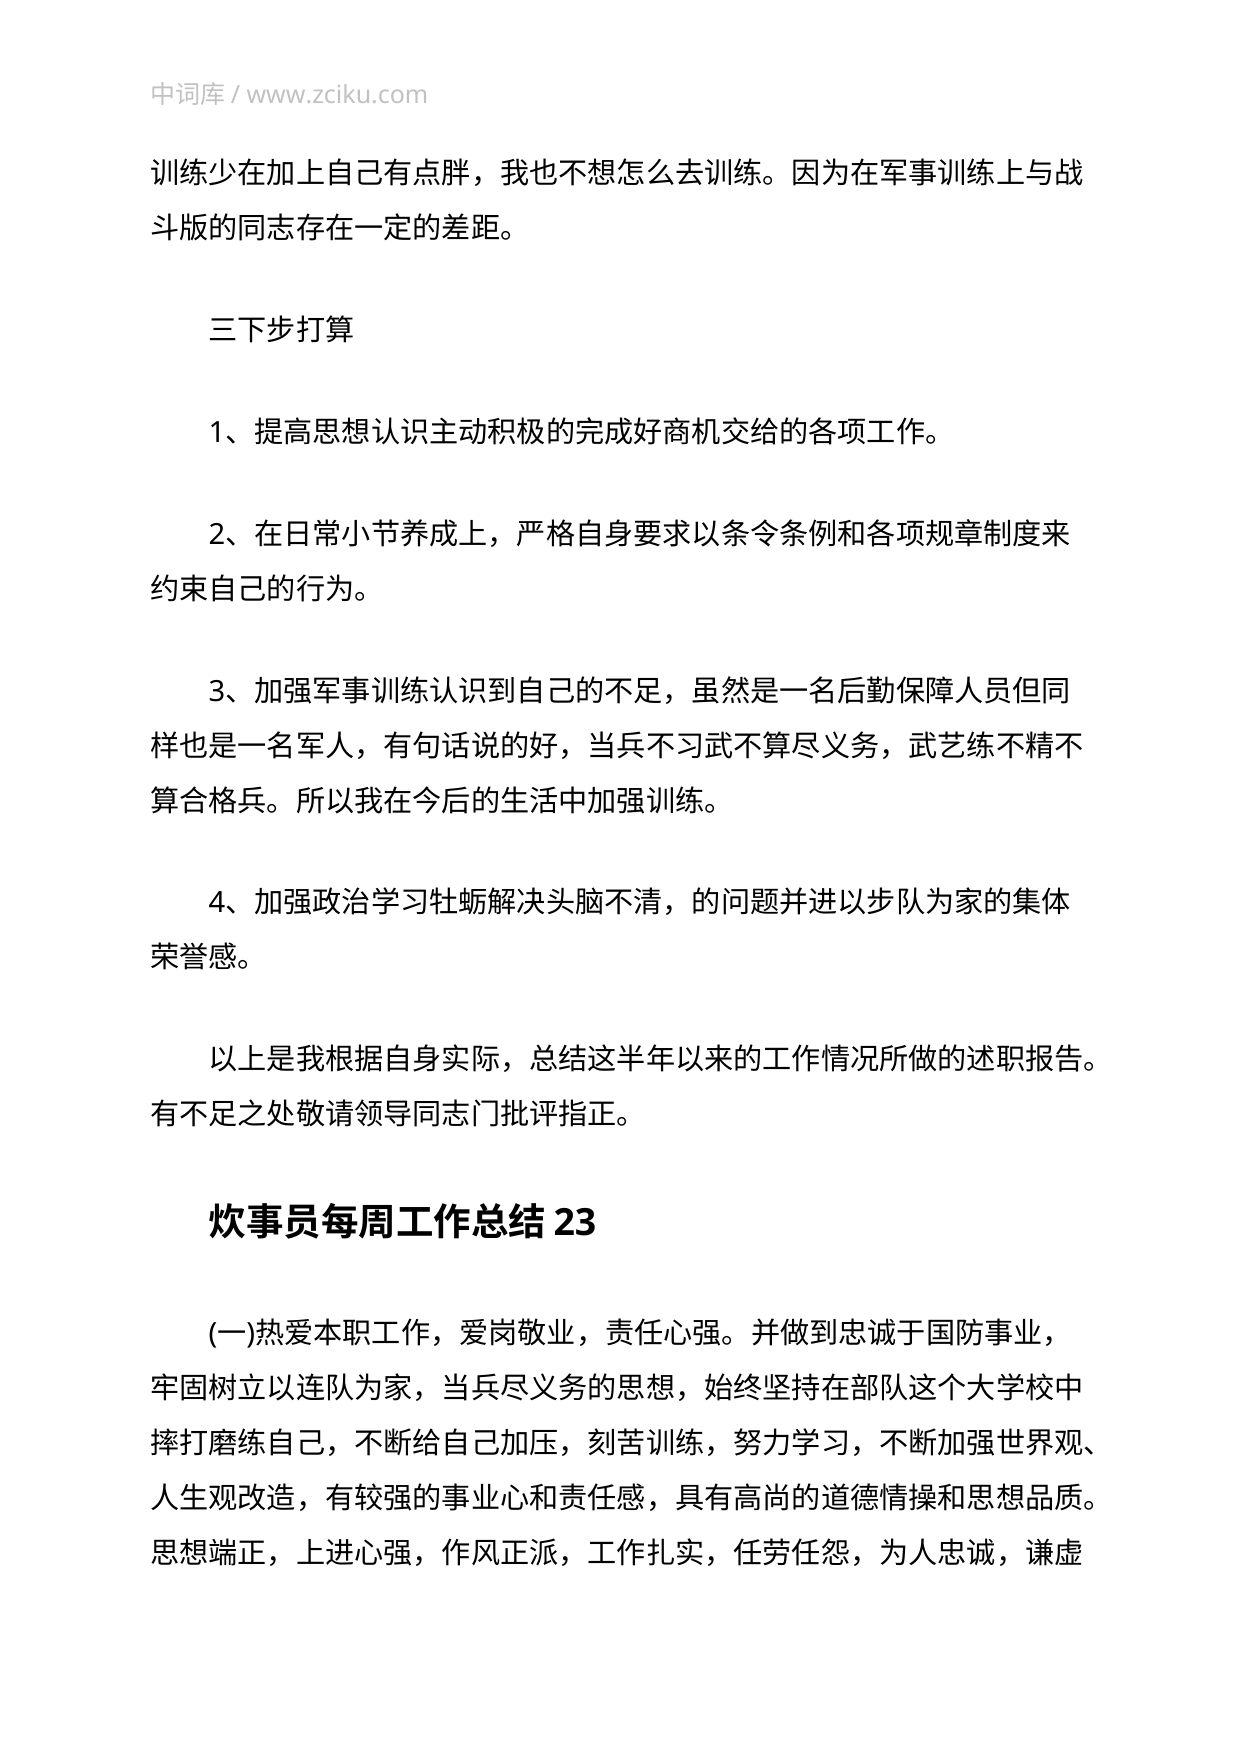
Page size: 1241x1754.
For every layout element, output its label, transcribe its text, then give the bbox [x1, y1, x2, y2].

text 炊事员每周工作总结23 [150, 1192, 1090, 1247]
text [150, 150, 1090, 247]
text 以上是我根据自身实际，总结这半年以来的工作情况所做的述职报告。有不足之处敬请领导同志门批评指正。 [150, 1036, 1090, 1133]
text 4、加强政治学习牡蛎解决头脑不清，的问题并进以步队为家的集体荣誉感。 [150, 879, 1090, 976]
text 3、加强军事训练认识到自己的不足，虽然是一名后勤保障人员但同样也是一名军人，有句话说的好，当兵不习武不算尽义务，武艺练不精不算合格兵。所以我在今后的生活中加强训练。 [150, 667, 1090, 819]
text 三下步打算 [150, 307, 1090, 349]
text 1、提高思想认识主动积极的完成好商机交给的各项工作。 [150, 408, 1090, 451]
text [150, 1310, 1090, 1572]
text 2、在日常小节养成上，严格自身要求以条令条例和各项规章制度来约束自己的行为。 [150, 510, 1090, 608]
